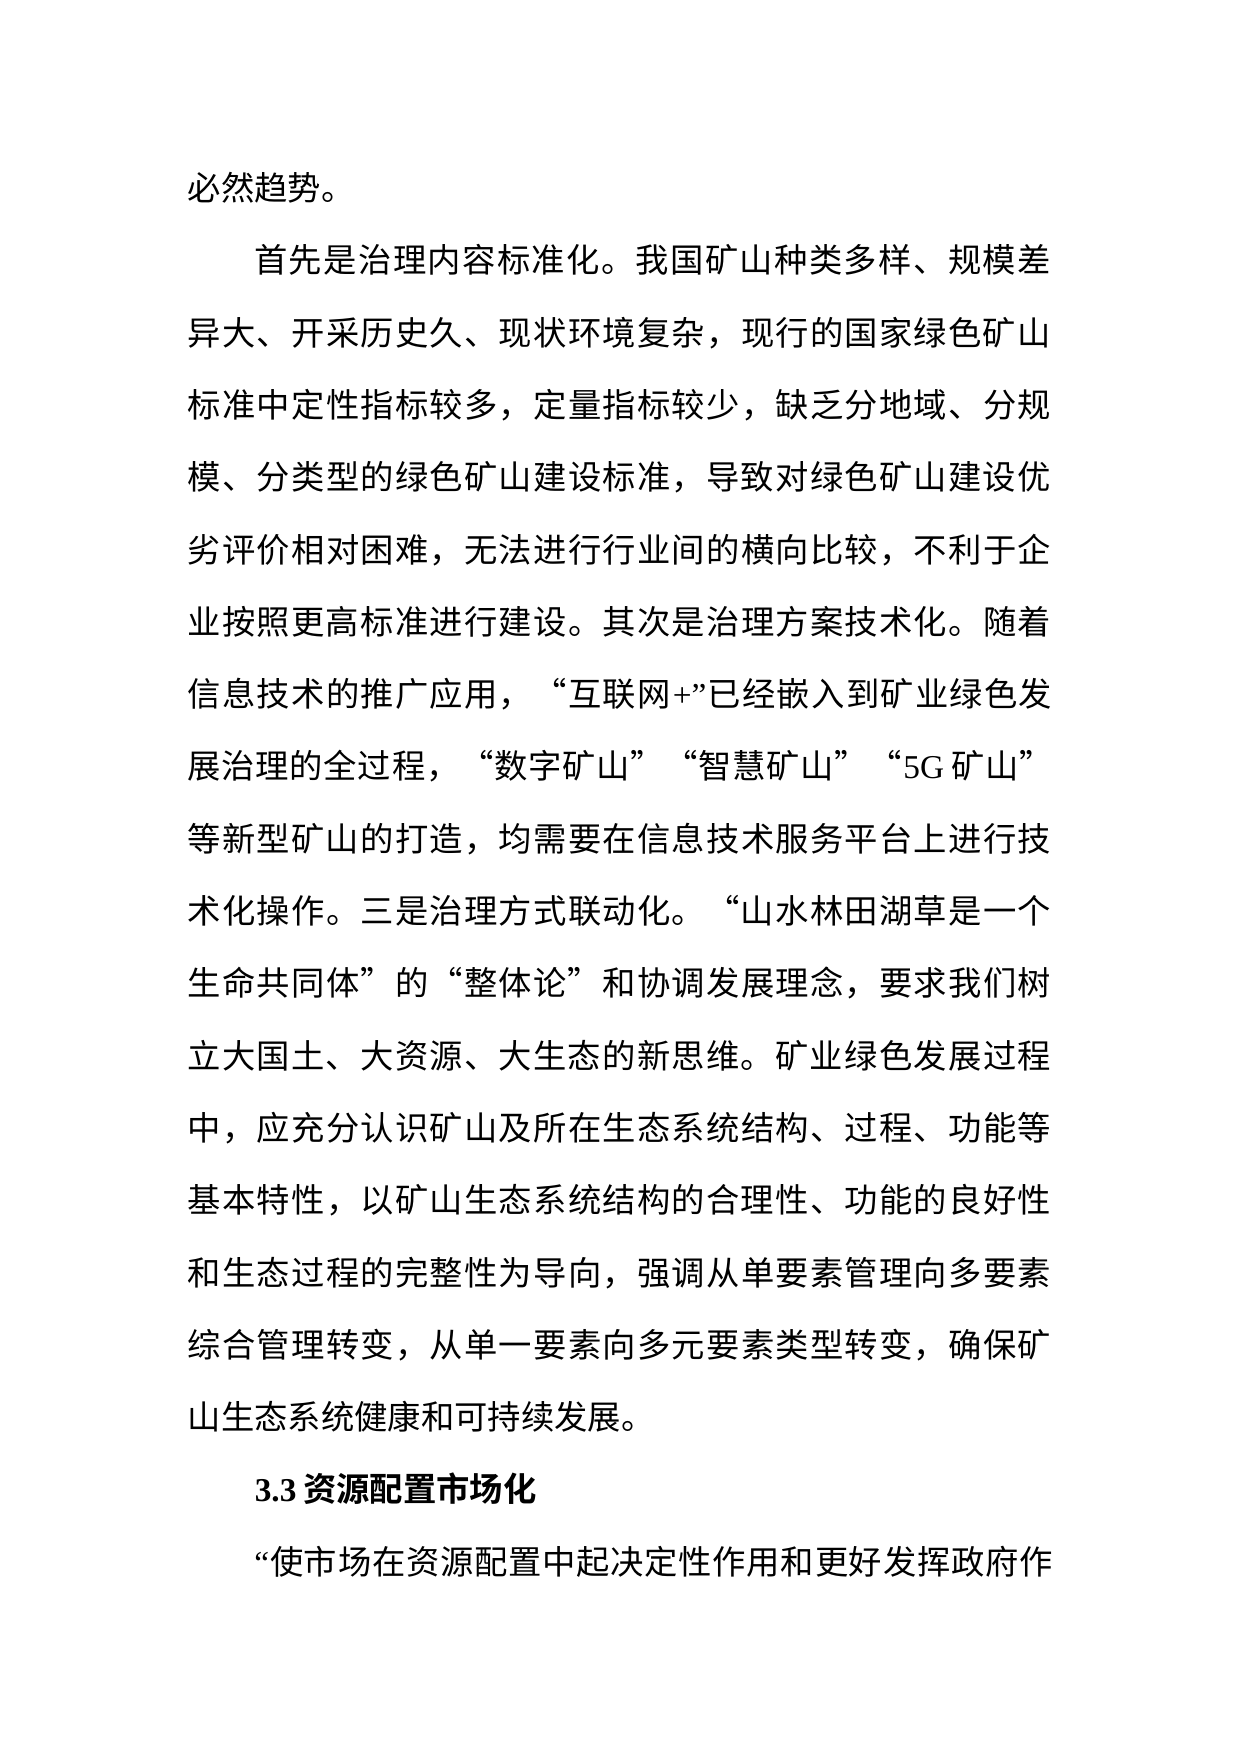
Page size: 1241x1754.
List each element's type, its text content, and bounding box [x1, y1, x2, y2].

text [187, 1536, 1053, 1584]
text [187, 162, 1053, 210]
text 首先是治理内容标准化。我国矿山种类多样、规模差异大、开采历史久、现状环境复杂，现行的国家绿色矿山标准中定性指标较多，定量指标较少，缺乏分地域、分规模、分类型的绿色矿山建设标准，导致对绿色矿山建设优劣评价相对困难，无法进行行业间的横向比较，不利于企业按照更高标准进行建设。其次是治理方案技术化。随着信息技术的推广应用，“互联网+”已经嵌入到矿业绿色发展治理的全过程，“数字矿山”“智慧矿山”“5G矿山”等新型矿山的打造，均需要在信息技术服务平台上进行技术化操作。三是治理方式联动化。“山水林田湖草是一个生命共同体”的“整体论”和协调发展理念，要求我们树立大国土、大资源、大生态的新思维。矿业绿色发展过程中，应充分认识矿山及所在生态系统结构、过程、功能等基本特性，以矿山生态系统结构的合理性、功能的良好性和生态过程的完整性为导向，强调从单要素管理向多要素综合管理转变，从单一要素向多元要素类型转变，确保矿山生态系统健康和可持续发展。 [187, 234, 1053, 1439]
text 3.3资源配置市场化 [187, 1463, 1053, 1511]
